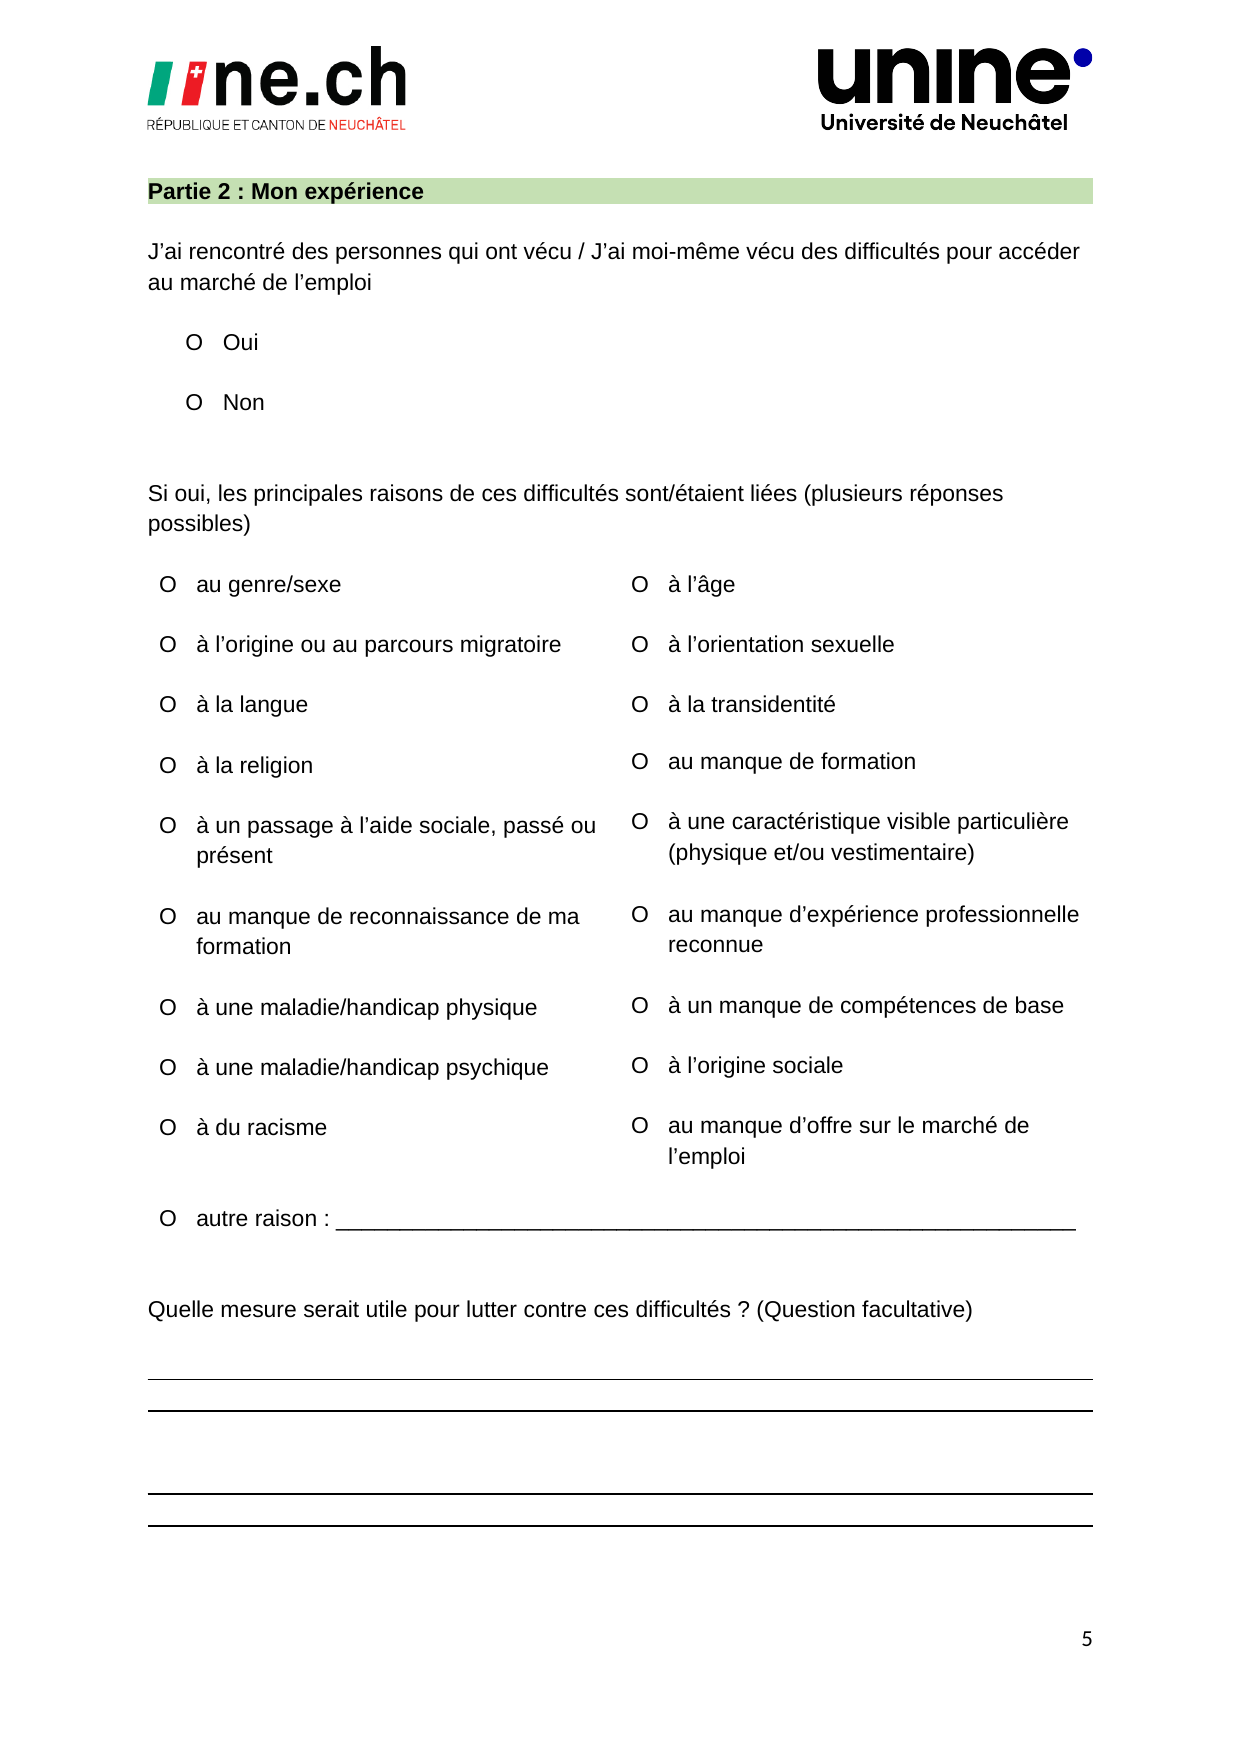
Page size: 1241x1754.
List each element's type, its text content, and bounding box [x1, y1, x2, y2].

picture [817, 47, 1093, 131]
text Partie 2 : Mon expérience [148, 178, 1093, 204]
text Si oui, les principales raisons de ces difficultés sont/étaient liées (plusieurs réponses possibles) [148, 480, 1093, 536]
list Non [185, 389, 1093, 416]
text Quelle mesure serait utile pour lutter contre ces difficultés ? (Question facultative) [148, 1296, 1093, 1322]
text J’ai rencontré des personnes qui ont vécu / J’ai moi-même vécu des difficultés pour accéder au marché de l’emploi [148, 238, 1093, 295]
list Oui [185, 329, 1093, 355]
picture [147, 46, 406, 130]
table_header à l’âge à l’orientation sexuelle à la transidentité au manque de formation à une caractéristique visible particulière (physique et/ou vestimentaire) au manque d’expérience professionnelle reconnue à un manque de compétences de base à l’origine sociale au manque d’offre sur le marché de l’emploi [620, 571, 1122, 1205]
table_cell autre raison : __________________________________________________________ [148, 1205, 1122, 1235]
table_header au genre/sexe à l’origine ou au parcours migratoire à la langue à la religion à un passage à l’aide sociale, passé ou présent au manque de reconnaissance de ma formation à une maladie/handicap physique à une maladie/handicap psychique à du racisme [148, 571, 619, 1205]
